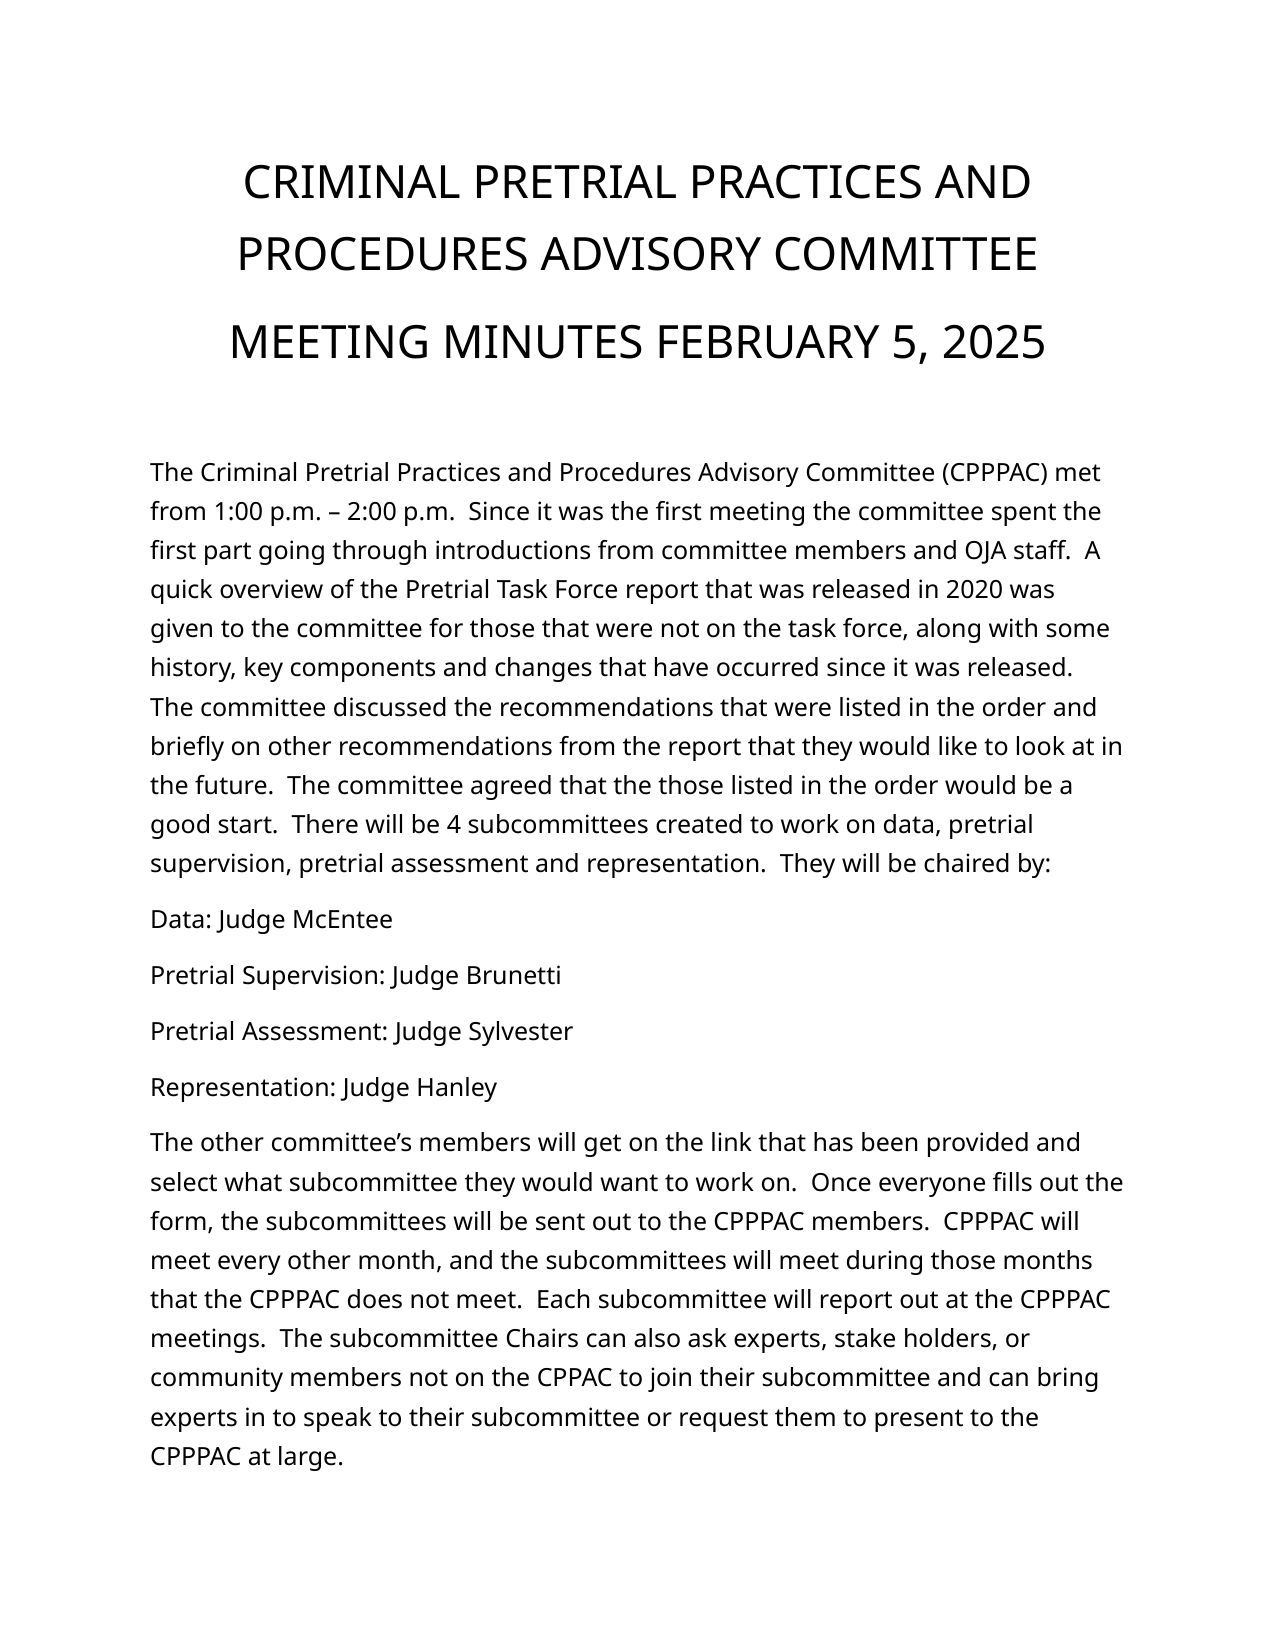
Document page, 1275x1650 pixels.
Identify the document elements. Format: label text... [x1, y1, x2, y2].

text Pretrial Assessment: Judge Sylvester [150, 1013, 1125, 1047]
text Data: Judge McEntee [150, 902, 1125, 936]
text The Criminal Pretrial Practices and Procedures Advisory Committee (CPPPAC) met from 1:00 p.m. – 2:00 p.m. Since it was the first meeting the committee spent the first part going through introductions from committee members and OJA staff. A quick overview of the Pretrial Task Force report that was released in 2020 was given to the committee for those that were not on the task force, along with some history, key components and changes that have occurred since it was released. The committee discussed the recommendations that were listed in the order and briefly on other recommendations from the report that they would like to look at in the future. The committee agreed that the those listed in the order would be a good start. There will be 4 subcommittees created to work on data, pretrial supervision, pretrial assessment and representation. They will be chaired by: [150, 454, 1125, 880]
text Pretrial Supervision: Judge Brunetti [150, 957, 1125, 992]
text Representation: Judge Hanley [150, 1069, 1125, 1103]
text CRIMINAL PRETRIAL PRACTICES AND PROCEDURES ADVISORY COMMITTEE [150, 150, 1125, 284]
text The other committee’s members will get on the link that has been provided and select what subcommittee they would want to work on. Once everyone fills out the form, the subcommittees will be sent out to the CPPPAC members. CPPPAC will meet every other month, and the subcommittees will meet during those months that the CPPPAC does not meet. Each subcommittee will report out at the CPPPAC meetings. The subcommittee Chairs can also ask experts, stake holders, or community members not on the CPPAC to join their subcommittee and can bring experts in to speak to their subcommittee or request them to present to the CPPPAC at large. [150, 1125, 1125, 1472]
text MEETING MINUTES FEBRUARY 5, 2025 [150, 310, 1125, 372]
